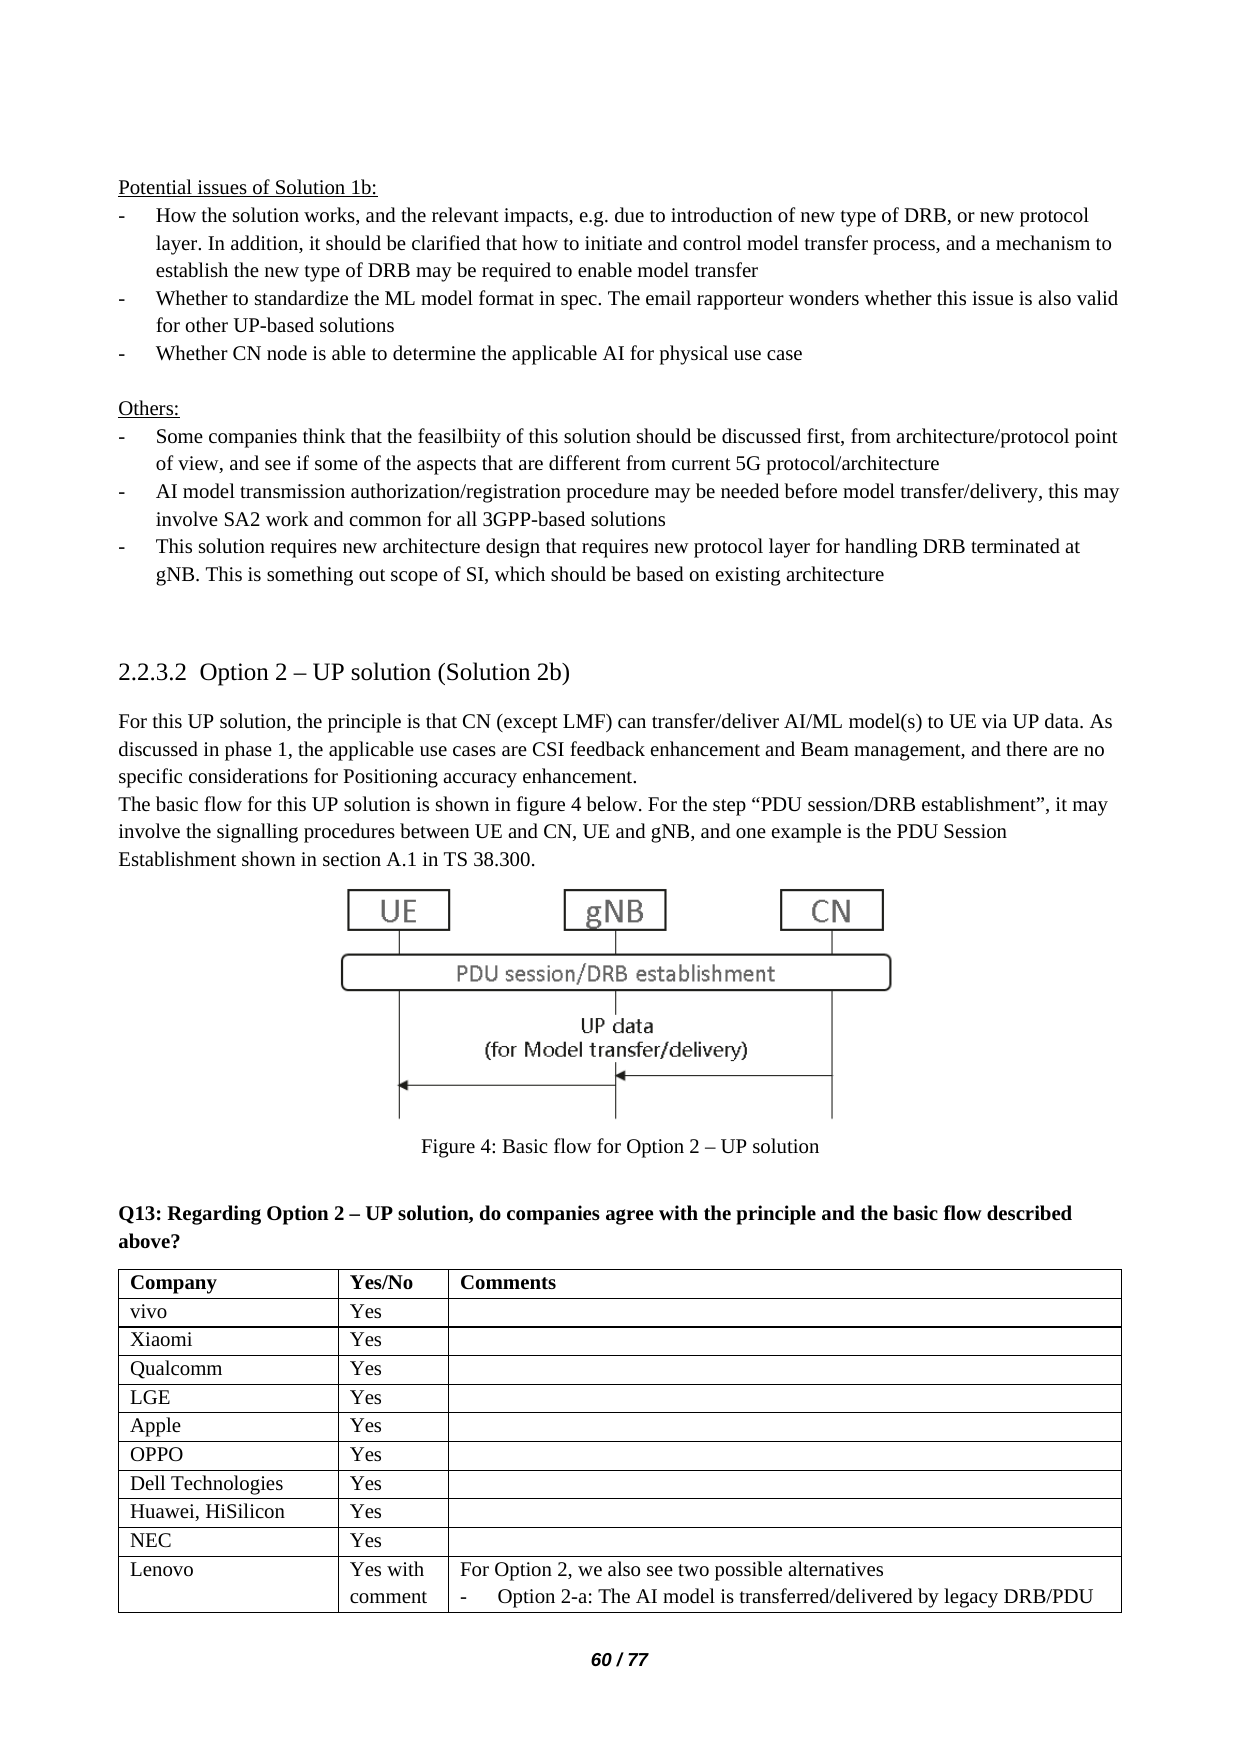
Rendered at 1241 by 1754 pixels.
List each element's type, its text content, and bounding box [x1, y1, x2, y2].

table_cell Apple [119, 1413, 338, 1441]
subtitle 2.2.3.2 Option 2 – UP solution (Solution 2b) [118, 657, 1122, 686]
table_cell Yes [339, 1385, 448, 1412]
table_cell Yes [339, 1442, 448, 1469]
table_cell [449, 1528, 1121, 1556]
list How the solution works, and the relevant impacts, e.g. due to introduction of new type of DRB, or new protocol layer. In addition, it should be clarified that how to initiate and control model transfer process, and a mechanism to establish the new type of DRB may be required to enable model transfer [118, 203, 1122, 282]
table_cell Yes [339, 1471, 448, 1498]
table_cell Yes with comment [339, 1557, 448, 1612]
text The basic flow for this UP solution is shown in figure 4 below. For the step “PDU session/DRB establishment”, it may involve the signalling procedures between UE and CN, UE and gNB, and one example is the PDU Session Establishment shown in section A.1 in TS 38.300. [118, 792, 1122, 871]
table_cell Qualcomm [119, 1356, 338, 1384]
list This solution requires new architecture design that requires new protocol layer for handling DRB terminated at gNB. This is something out scope of SI, which should be based on existing architecture [118, 534, 1122, 586]
table_header Comments [449, 1270, 1121, 1298]
table_cell [449, 1299, 1121, 1326]
table_cell [449, 1356, 1121, 1384]
table_cell [449, 1328, 1121, 1355]
text Q13: Regarding Option 2 – UP solution, do companies agree with the principle and the basic flow described above? [118, 1201, 1122, 1253]
table_cell [449, 1413, 1121, 1441]
text For this UP solution, the principle is that CN (except LMF) can transfer/deliver AI/ML model(s) to UE via UP data. As discussed in phase 1, the applicable use cases are CSI feedback enhancement and Beam management, and there are no specific considerations for Positioning accuracy enhancement. [118, 709, 1122, 788]
table_cell Yes [339, 1528, 448, 1556]
table_cell OPPO [119, 1442, 338, 1469]
picture [326, 874, 914, 1131]
list Some companies think that the feasilbiity of this solution should be discussed first, from architecture/protocol point of view, and see if some of the aspects that are different from current 5G protocol/architecture [118, 424, 1122, 475]
table_cell Lenovo [119, 1557, 338, 1612]
table_header Company [119, 1270, 338, 1298]
table_cell Yes [339, 1356, 448, 1384]
text Others: [118, 396, 1122, 420]
text Potential issues of Solution 1b: [118, 175, 1122, 199]
table_cell NEC [119, 1528, 338, 1556]
table_cell [449, 1499, 1121, 1527]
table_cell Huawei, HiSilicon [119, 1499, 338, 1527]
table_cell LGE [119, 1385, 338, 1412]
table_cell Yes [339, 1413, 448, 1441]
list Whether to standardize the ML model format in spec. The email rapporteur wonders whether this issue is also valid for other UP-based solutions [118, 286, 1122, 337]
table_cell [449, 1442, 1121, 1469]
table_cell [449, 1471, 1121, 1498]
table_cell [449, 1385, 1121, 1412]
table_header Yes/No [339, 1270, 448, 1298]
list Whether CN node is able to determine the applicable AI for physical use case [118, 341, 1122, 365]
table_cell Yes [339, 1499, 448, 1527]
table_cell vivo [119, 1299, 338, 1326]
table_cell Dell Technologies [119, 1471, 338, 1498]
table_cell Yes [339, 1328, 448, 1355]
table_cell Xiaomi [119, 1328, 338, 1355]
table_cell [449, 1557, 1121, 1612]
list AI model transmission authorization/registration procedure may be needed before model transfer/delivery, this may involve SA2 work and common for all 3GPP-based solutions [118, 479, 1122, 531]
text Figure 4: Basic flow for Option 2 – UP solution [118, 1134, 1122, 1158]
table_cell Yes [339, 1299, 448, 1326]
